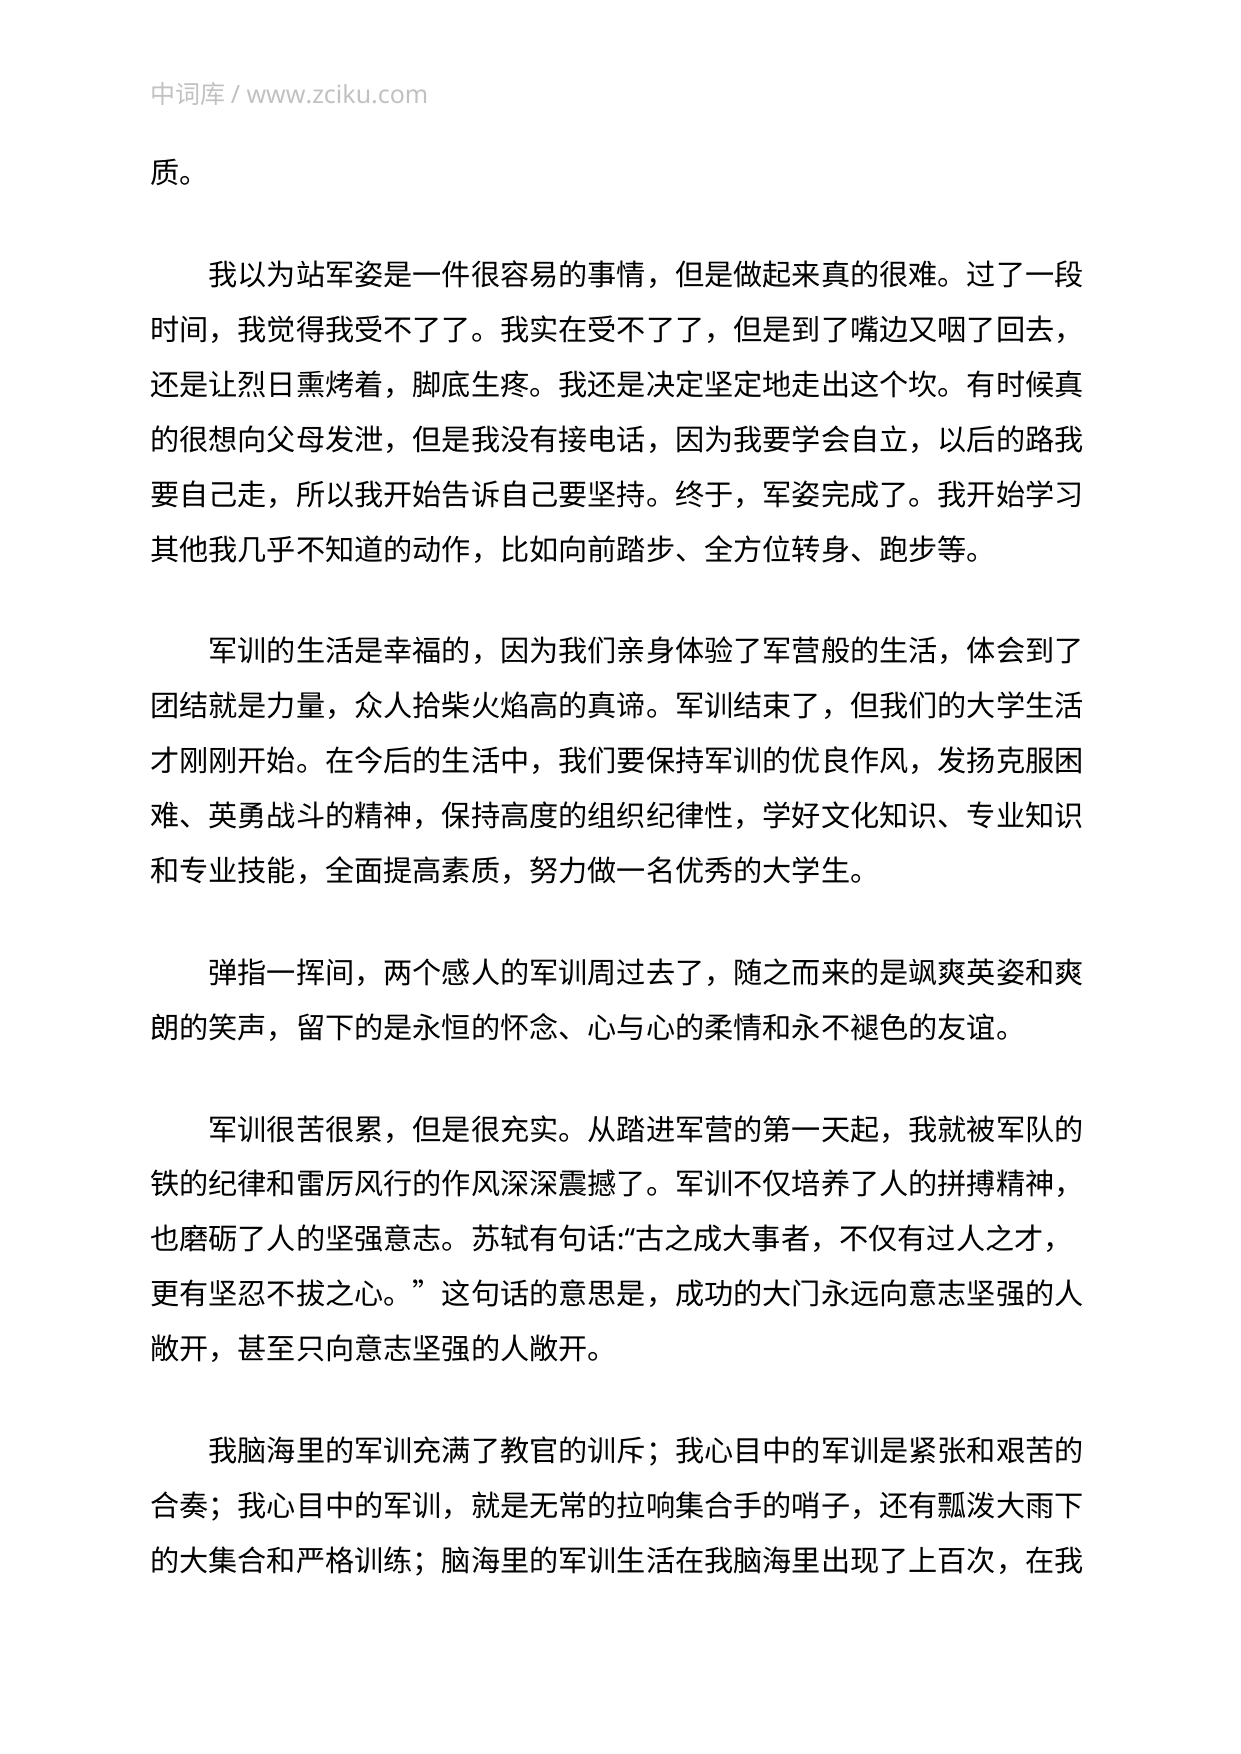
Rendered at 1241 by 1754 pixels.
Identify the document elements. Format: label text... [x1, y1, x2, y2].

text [150, 150, 1090, 192]
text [150, 1427, 1090, 1579]
text 弹指一挥间，两个感人的军训周过去了，随之而来的是飒爽英姿和爽朗的笑声，留下的是永恒的怀念、心与心的柔情和永不褪色的友谊。 [150, 949, 1090, 1047]
text 军训的生活是幸福的，因为我们亲身体验了军营般的生活，体会到了团结就是力量，众人拾柴火焰高的真谛。军训结束了，但我们的大学生活才刚刚开始。在今后的生活中，我们要保持军训的优良作风，发扬克服困难、英勇战斗的精神，保持高度的组织纪律性，学好文化知识、专业知识和专业技能，全面提高素质，努力做一名优秀的大学生。 [150, 628, 1090, 890]
text 我以为站军姿是一件很容易的事情，但是做起来真的很难。过了一段时间，我觉得我受不了了。我实在受不了了，但是到了嘴边又咽了回去，还是让烈日熏烤着，脚底生疼。我还是决定坚定地走出这个坎。有时候真的很想向父母发泄，但是我没有接电话，因为我要学会自立，以后的路我要自己走，所以我开始告诉自己要坚持。终于，军姿完成了。我开始学习其他我几乎不知道的动作，比如向前踏步、全方位转身、跑步等。 [150, 252, 1090, 568]
text 军训很苦很累，但是很充实。从踏进军营的第一天起，我就被军队的铁的纪律和雷厉风行的作风深深震撼了。军训不仅培养了人的拼搏精神，也磨砺了人的坚强意志。苏轼有句话:“古之成大事者，不仅有过人之才，更有坚忍不拔之心。”这句话的意思是，成功的大门永远向意志坚强的人敞开，甚至只向意志坚强的人敞开。 [150, 1106, 1090, 1368]
